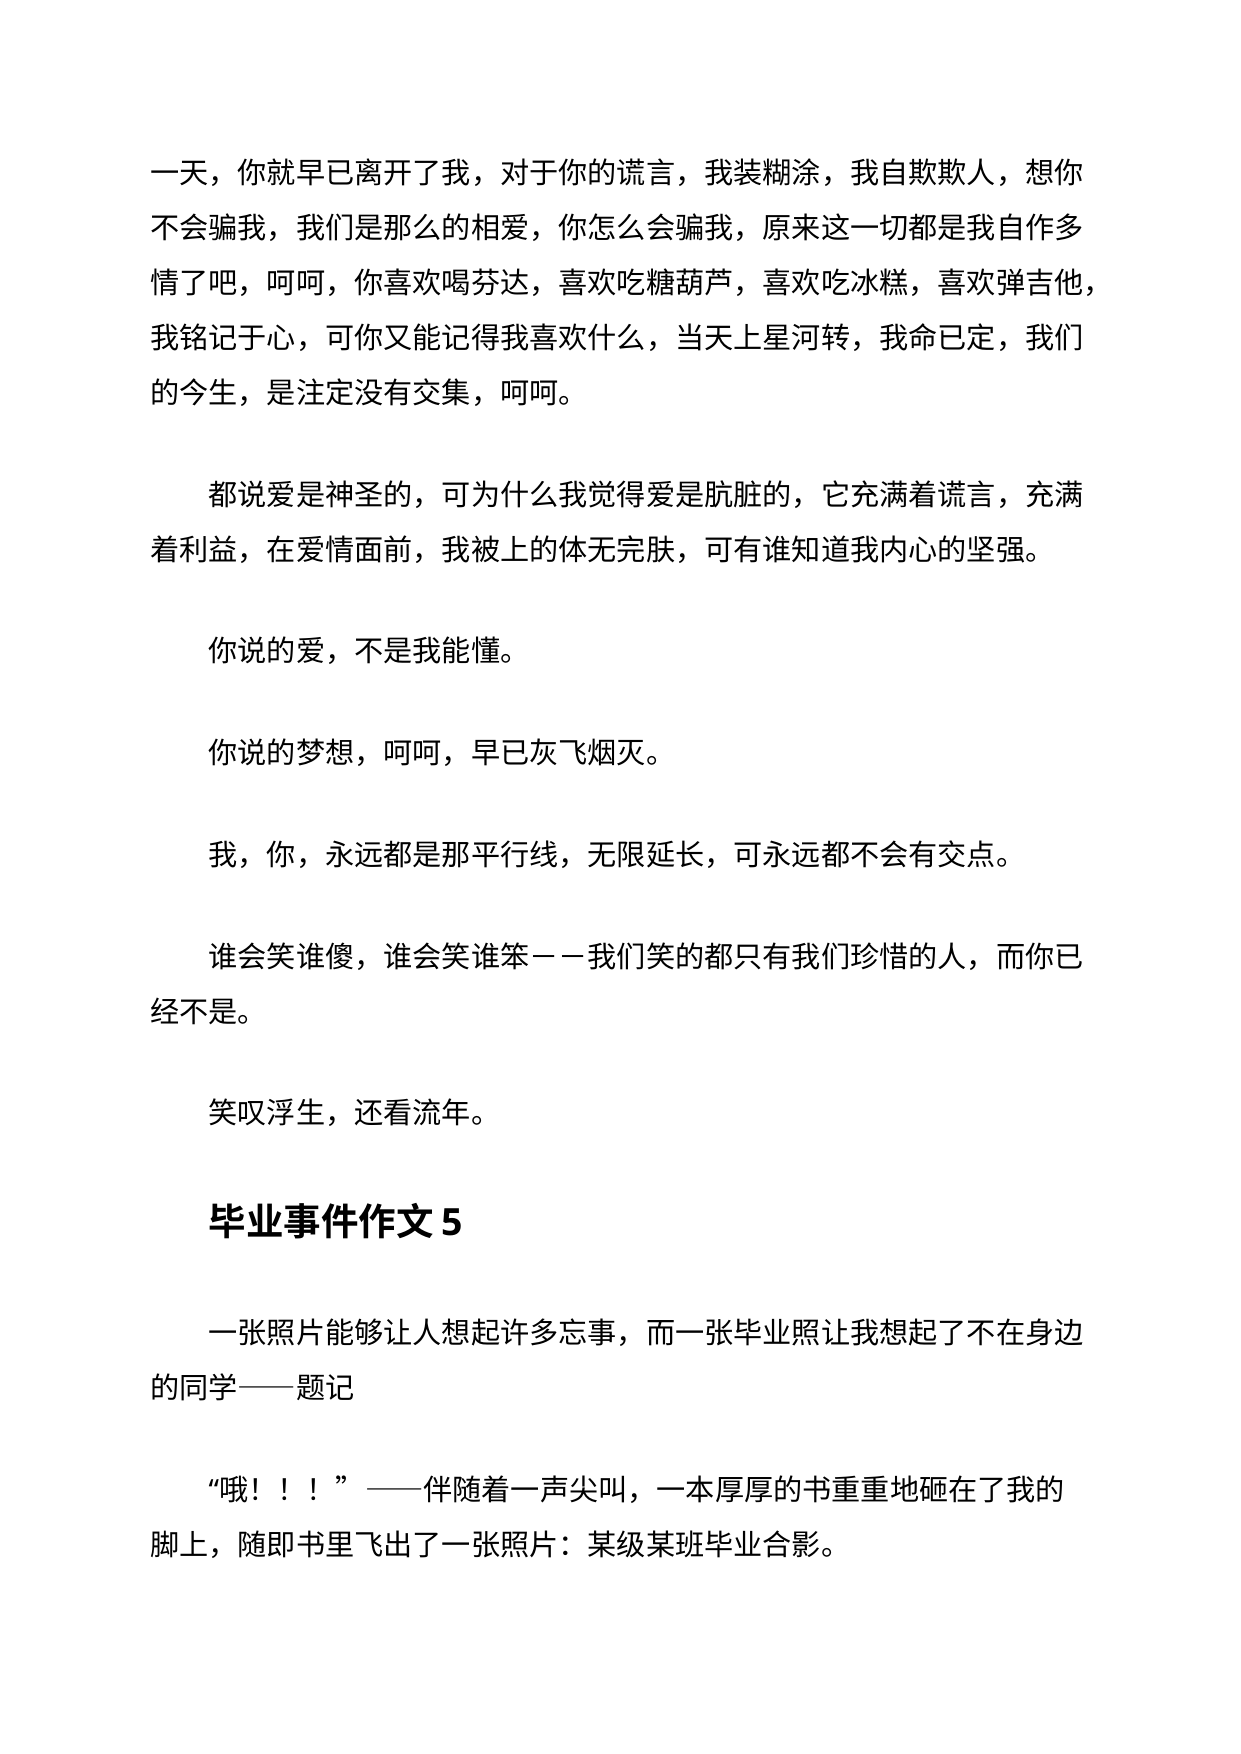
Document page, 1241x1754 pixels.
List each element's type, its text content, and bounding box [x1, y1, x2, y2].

text “哦！！！”――伴随着一声尖叫，一本厚厚的书重重地砸在了我的脚上，随即书里飞出了一张照片：某级某班毕业合影。 [150, 1466, 1090, 1563]
text 你说的爱，不是我能懂。 [150, 628, 1090, 670]
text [150, 150, 1090, 412]
text 你说的梦想，呵呵，早已灰飞烟灭。 [150, 730, 1090, 772]
text 毕业事件作文5 [150, 1192, 1090, 1246]
text 我，你，永远都是那平行线，无限延长，可永远都不会有交点。 [150, 832, 1090, 874]
text 一张照片能够让人想起许多忘事，而一张毕业照让我想起了不在身边的同学——题记 [150, 1309, 1090, 1407]
text 笑叹浮生，还看流年。 [150, 1090, 1090, 1132]
text 都说爱是神圣的，可为什么我觉得爱是肮脏的，它充满着谎言，充满着利益，在爱情面前，我被上的体无完肤，可有谁知道我内心的坚强。 [150, 471, 1090, 568]
text 谁会笑谁傻，谁会笑谁笨－－我们笑的都只有我们珍惜的人，而你已经不是。 [150, 933, 1090, 1031]
